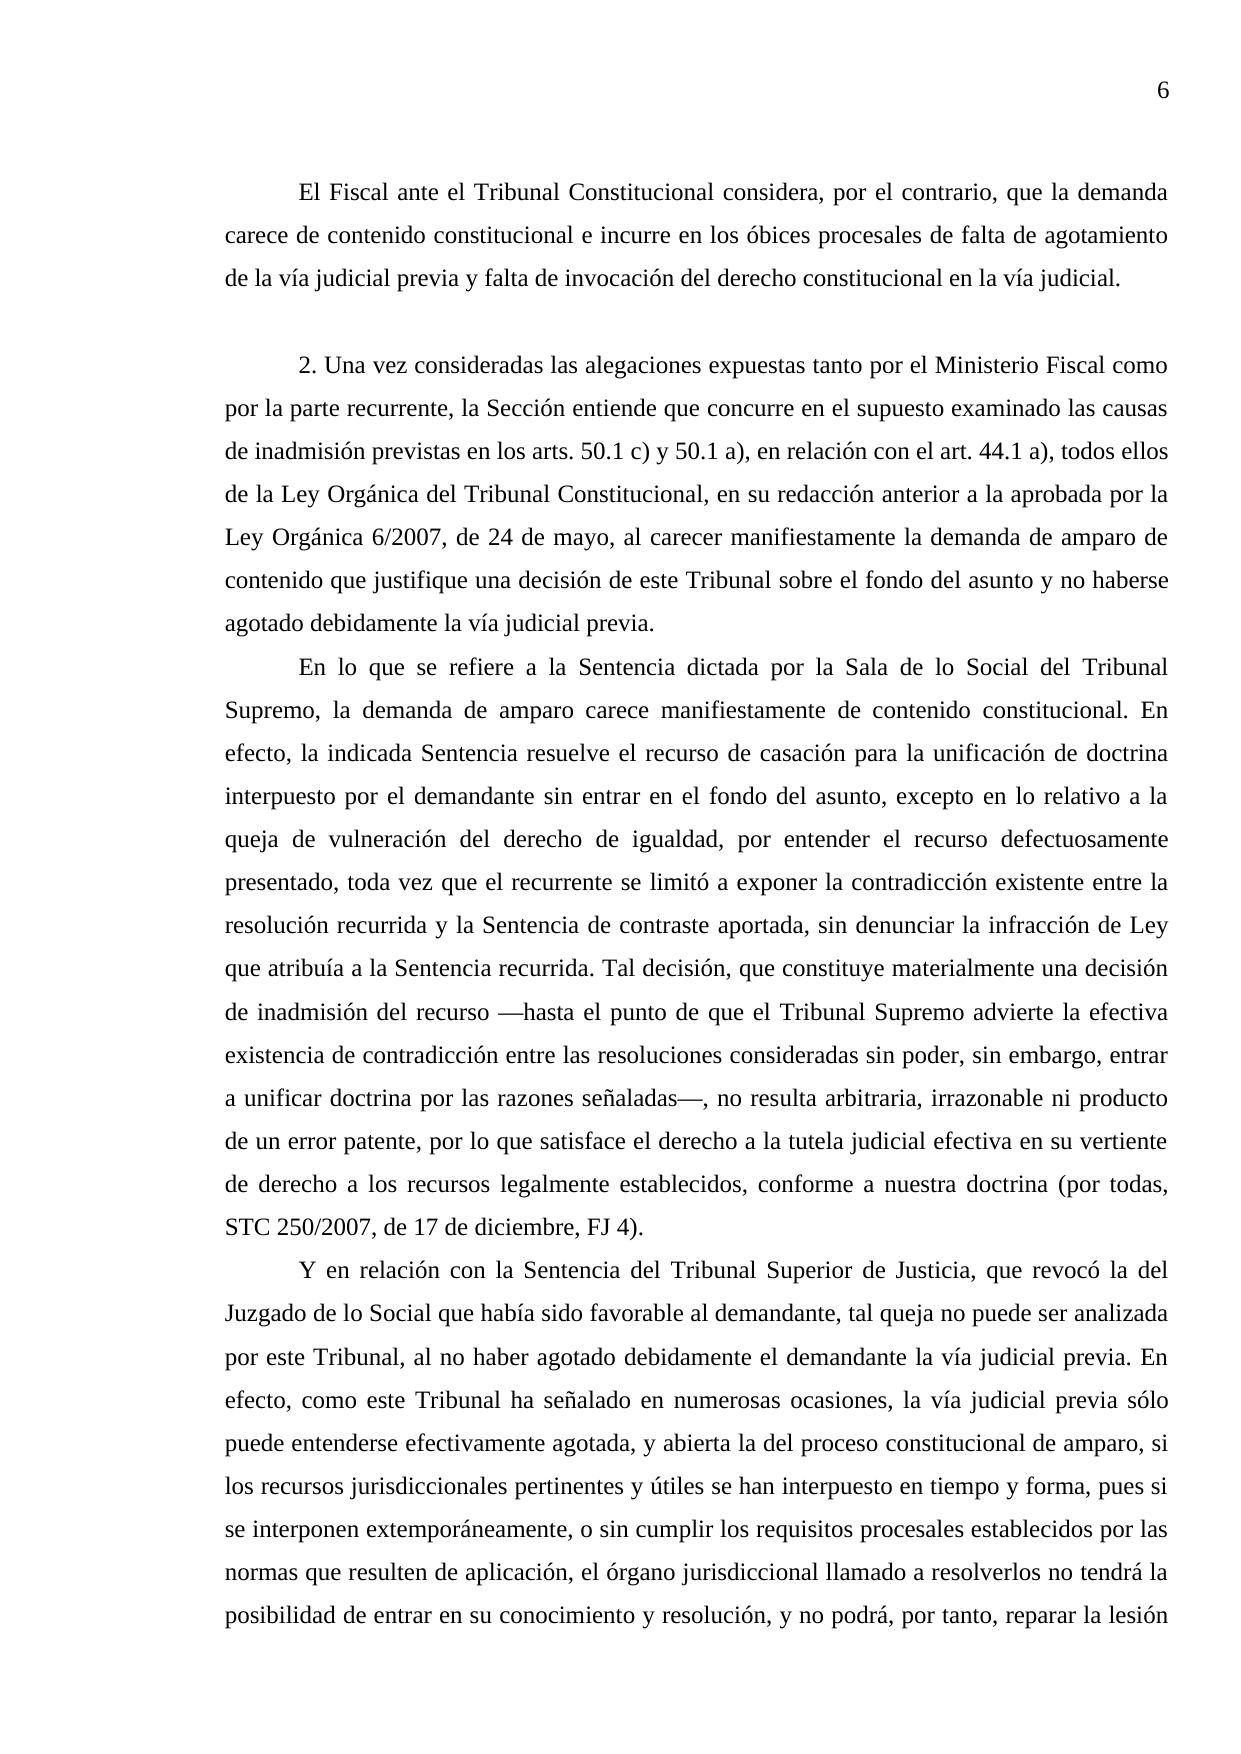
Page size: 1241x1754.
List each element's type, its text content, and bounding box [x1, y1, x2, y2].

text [224, 1255, 1169, 1629]
text En lo que se refiere a la Sentencia dictada por la Sala de lo Social del Tribunal Supremo, la demanda de amparo carece manifiestamente de contenido constitucional. En efecto, la indicada Sentencia resuelve el recurso de casación para la unificación de doctrina interpuesto por el demandante sin entrar en el fondo del asunto, excepto en lo relativo a la queja de vulneración del derecho de igualdad, por entender el recurso defectuosamente presentado, toda vez que el recurrente se limitó a exponer la contradicción existente entre la resolución recurrida y la Sentencia de contraste aportada, sin denunciar la infracción de Ley que atribuía a la Sentencia recurrida. Tal decisión, que constituye materialmente una decisión de inadmisión del recurso —hasta el punto de que el Tribunal Supremo advierte la efectiva existencia de contradicción entre las resoluciones consideradas sin poder, sin embargo, entrar a unificar doctrina por las razones señaladas—, no resulta arbitraria, irrazonable ni producto de un error patente, por lo que satisface el derecho a la tutela judicial efectiva en su vertiente de derecho a los recursos legalmente establecidos, conforme a nuestra doctrina (por todas, STC 250/2007, de 17 de diciembre, FJ 4). [224, 652, 1169, 1241]
text El Fiscal ante el Tribunal Constitucional considera, por el contrario, que la demanda carece de contenido constitucional e incurre en los óbices procesales de falta de agotamiento de la vía judicial previa y falta de invocación del derecho constitucional en la vía judicial. [224, 177, 1169, 292]
text 2. Una vez consideradas las alegaciones expuestas tanto por el Ministerio Fiscal como por la parte recurrente, la Sección entiende que concurre en el supuesto examinado las causas de inadmisión previstas en los arts. 50.1 c) y 50.1 a), en relación con el art. 44.1 a), todos ellos de la Ley Orgánica del Tribunal Constitucional, en su redacción anterior a la aprobada por la Ley Orgánica 6/2007, de 24 de mayo, al carecer manifiestamente la demanda de amparo de contenido que justifique una decisión de este Tribunal sobre el fondo del asunto y no haberse agotado debidamente la vía judicial previa. [224, 350, 1169, 637]
